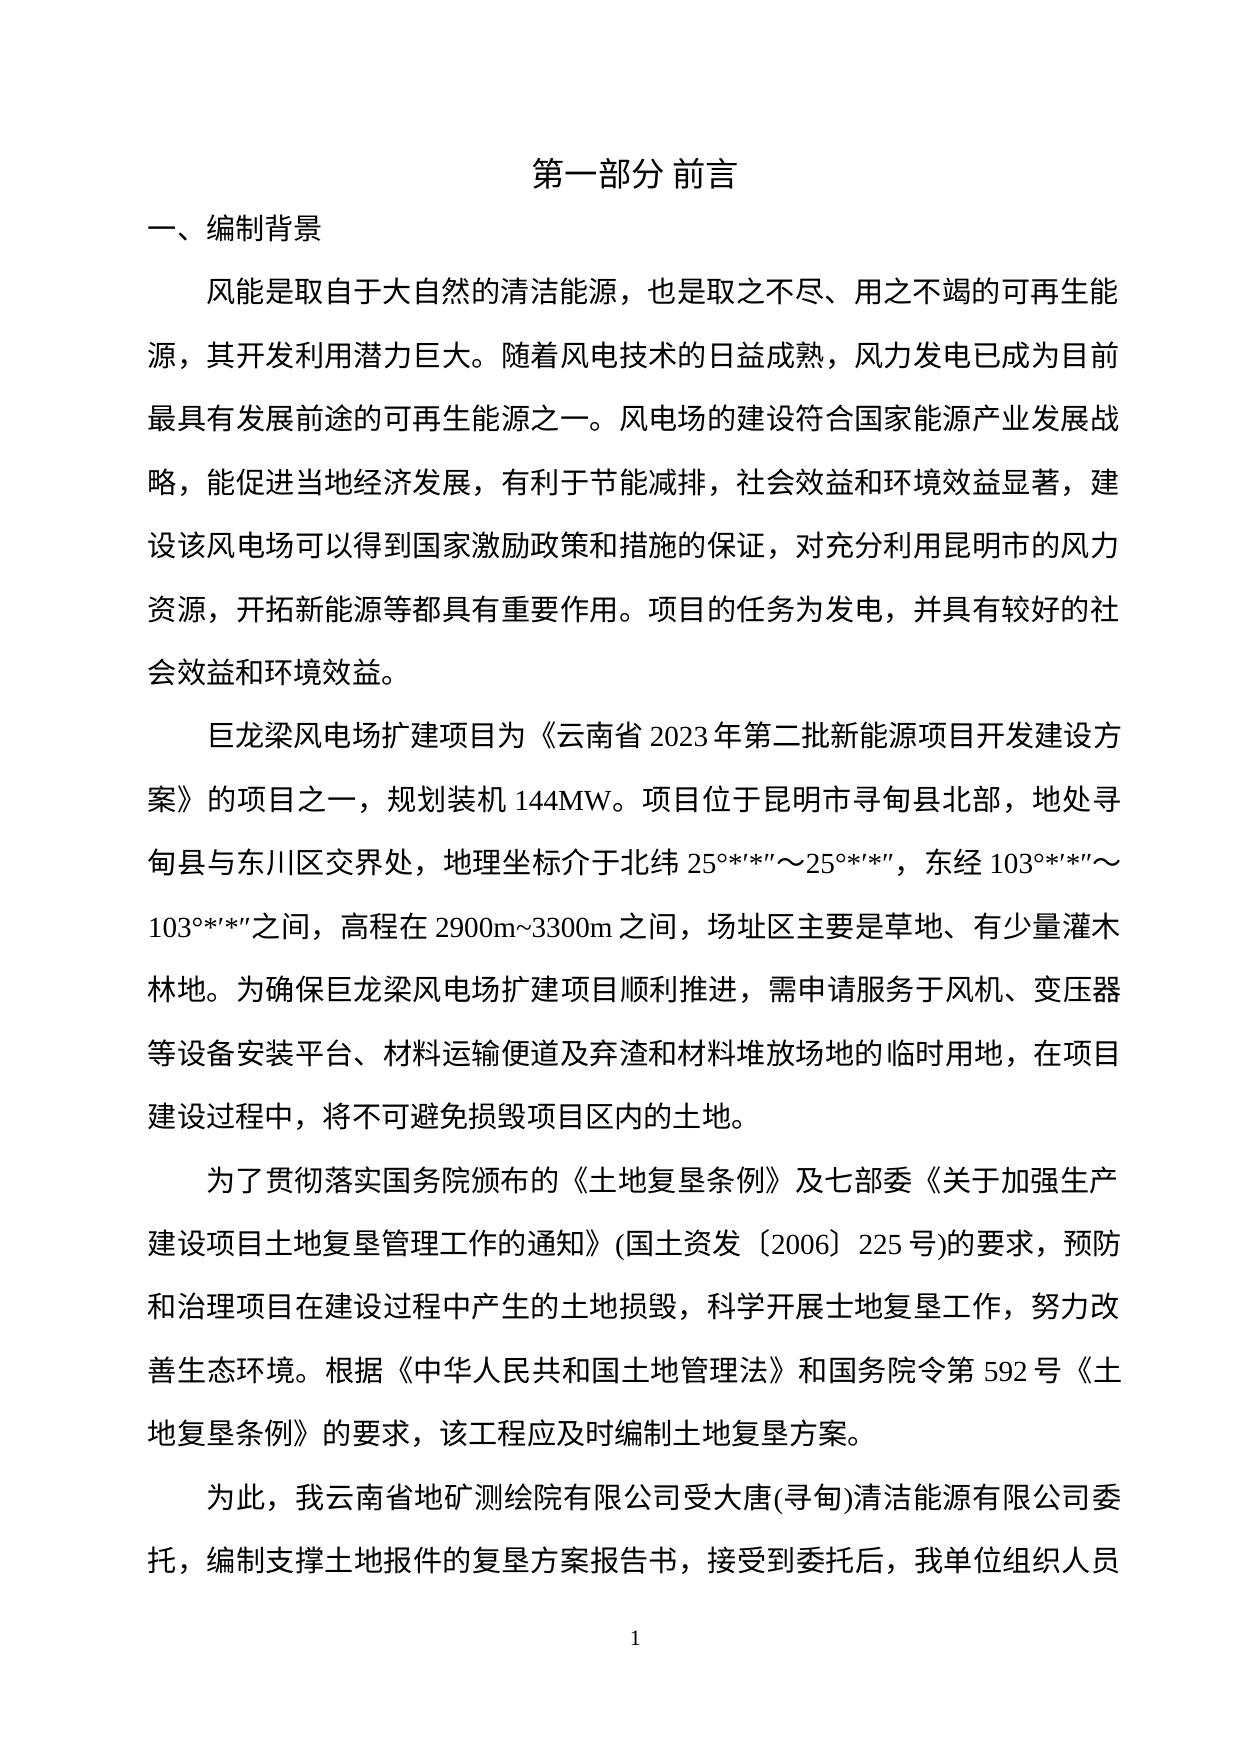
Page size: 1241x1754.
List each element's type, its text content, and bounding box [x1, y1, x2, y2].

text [148, 1474, 1122, 1580]
text 第一部分 前言 [148, 148, 1122, 196]
text 巨龙梁风电场扩建项目为《云南省2023年第二批新能源项目开发建设方案》的项目之一，规划装机144MW。项目位于昆明市寻甸县北部，地处寻甸县与东川区交界处，地理坐标介于北纬25°*′*″～25°*′*″，东经103°*′*″～103°*′*″之间，高程在2900m~3300m之间，场址区主要是草地、有少量灌木林地。为确保巨龙梁风电场扩建项目顺利推进，需申请服务于风机、变压器等设备安装平台、材料运输便道及弃渣和材料堆放场地的临时用地，在项目建设过程中，将不可避免损毁项目区内的土地。 [148, 713, 1122, 1136]
text 风能是取自于大自然的清洁能源，也是取之不尽、用之不竭的可再生能源，其开发利用潜力巨大。随着风电技术的日益成熟，风力发电已成为目前最具有发展前途的可再生能源之一。风电场的建设符合国家能源产业发展战略，能促进当地经济发展，有利于节能减排，社会效益和环境效益显著，建设该风电场可以得到国家激励政策和措施的保证，对充分利用昆明市的风力资源，开拓新能源等都具有重要作用。项目的任务为发电，并具有较好的社会效益和环境效益。 [148, 269, 1122, 692]
text 一、编制背景 [148, 206, 1122, 248]
text 为了贯彻落实国务院颁布的《土地复垦条例》及七部委《关于加强生产建设项目土地复垦管理工作的通知》(国土资发〔2006〕225号)的要求，预防和治理项目在建设过程中产生的土地损毁，科学开展士地复垦工作，努力改善生态环境。根据《中华人民共和国土地管理法》和国务院令第592号《土地复垦条例》的要求，该工程应及时编制土地复垦方案。 [148, 1157, 1122, 1453]
